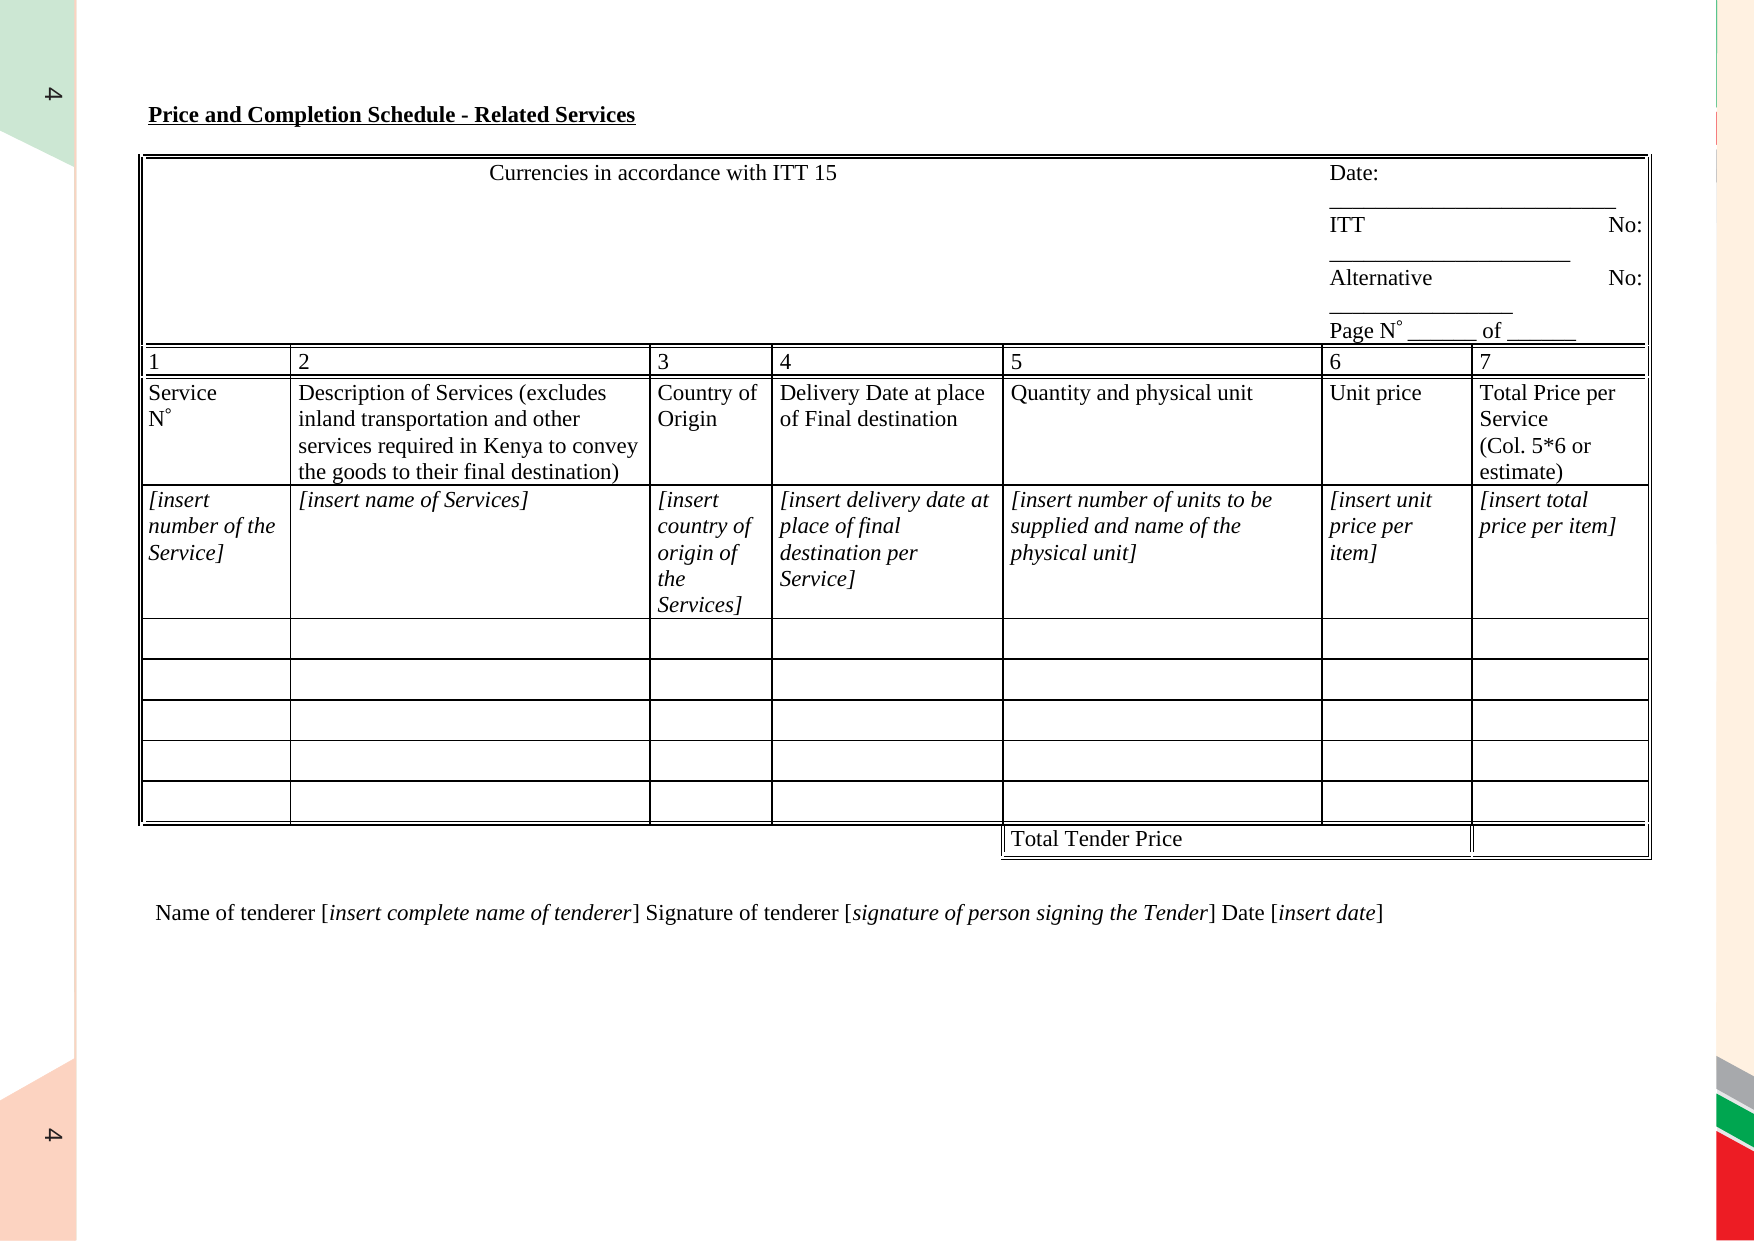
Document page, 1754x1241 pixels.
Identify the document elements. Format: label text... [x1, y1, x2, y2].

table_cell [1323, 741, 1471, 780]
table_cell [291, 741, 649, 780]
table_cell [1473, 741, 1648, 780]
table_cell [insert name of Services] [291, 486, 649, 618]
table_cell [291, 619, 649, 658]
table_cell Country of Origin [651, 379, 771, 484]
table_cell 4 [773, 348, 1002, 374]
table_cell [291, 782, 649, 821]
table_cell [773, 782, 1002, 821]
table_cell [141, 821, 1001, 856]
table_cell [143, 782, 290, 821]
table_header Price and Completion Schedule - Related Services [141, 101, 1650, 154]
table_cell [1473, 619, 1648, 658]
table_cell [651, 782, 771, 821]
text Name of tenderer [insert complete name of tenderer] Signature of tenderer [signature of person signing the Tender] Date [insert date] [77, 899, 1679, 925]
table_cell [insert country of origin of the Services] [651, 486, 771, 618]
table_cell [773, 660, 1002, 699]
table_cell [1004, 782, 1321, 821]
table_cell Description of Services (excludes inland transportation and other services required in Kenya to convey the goods to their final destination) [291, 379, 649, 484]
table_cell Total Tender Price [1003, 826, 1472, 856]
table_cell [651, 619, 771, 658]
table_cell [143, 741, 290, 780]
table_cell [insert number of units to be supplied and name of the physical unit] [1004, 486, 1321, 618]
table_cell 2 [291, 348, 649, 374]
table_cell [143, 701, 290, 739]
table_cell [1473, 660, 1648, 699]
table_cell [insert total price per item] [1473, 486, 1648, 618]
table_cell [651, 741, 771, 780]
table_cell Delivery Date at place of Final destination [773, 379, 1002, 484]
table_cell [1323, 782, 1471, 821]
table_cell [1004, 741, 1321, 780]
table_cell [291, 660, 649, 699]
table_cell [651, 701, 771, 739]
table_cell Unit price [1323, 379, 1471, 484]
table_cell Total Price per Service (Col. 5*6 or estimate) [1473, 374, 1650, 484]
table_cell [291, 701, 649, 739]
table_cell [insert unit price per item] [1323, 486, 1471, 618]
table_cell 5 [1004, 348, 1321, 374]
table_cell Currencies in accordance with ITT 15 [482, 159, 1322, 343]
table_cell 6 [1323, 348, 1471, 374]
table_cell [insert number of the Service] [143, 486, 290, 618]
table_cell Quantity and physical unit [1004, 379, 1321, 484]
table_cell [1472, 821, 1650, 856]
table_cell [1473, 782, 1648, 821]
table_cell [1323, 701, 1471, 739]
table_cell 1 [141, 343, 290, 374]
table_cell [773, 701, 1002, 739]
table_cell [773, 741, 1002, 780]
table_cell [1323, 619, 1471, 658]
table_cell [1004, 660, 1321, 699]
table_cell [143, 660, 290, 699]
table_cell [1004, 701, 1321, 739]
table_cell [141, 154, 482, 343]
table_cell Date: _________________________ ITT No: _____________________ Alternative No: ________________ Page N ______ of ______ [1322, 154, 1650, 343]
table_cell [143, 619, 290, 658]
table_cell 3 [651, 348, 771, 374]
table_cell [773, 619, 1002, 658]
table_cell [1323, 660, 1471, 699]
table_cell [1473, 701, 1648, 739]
table_cell [1004, 619, 1321, 658]
table_cell 7 [1473, 343, 1650, 374]
table_cell Service N [141, 374, 290, 484]
table_cell [651, 660, 771, 699]
table_cell [insert delivery date at place of final destination per Service] [773, 486, 1002, 618]
